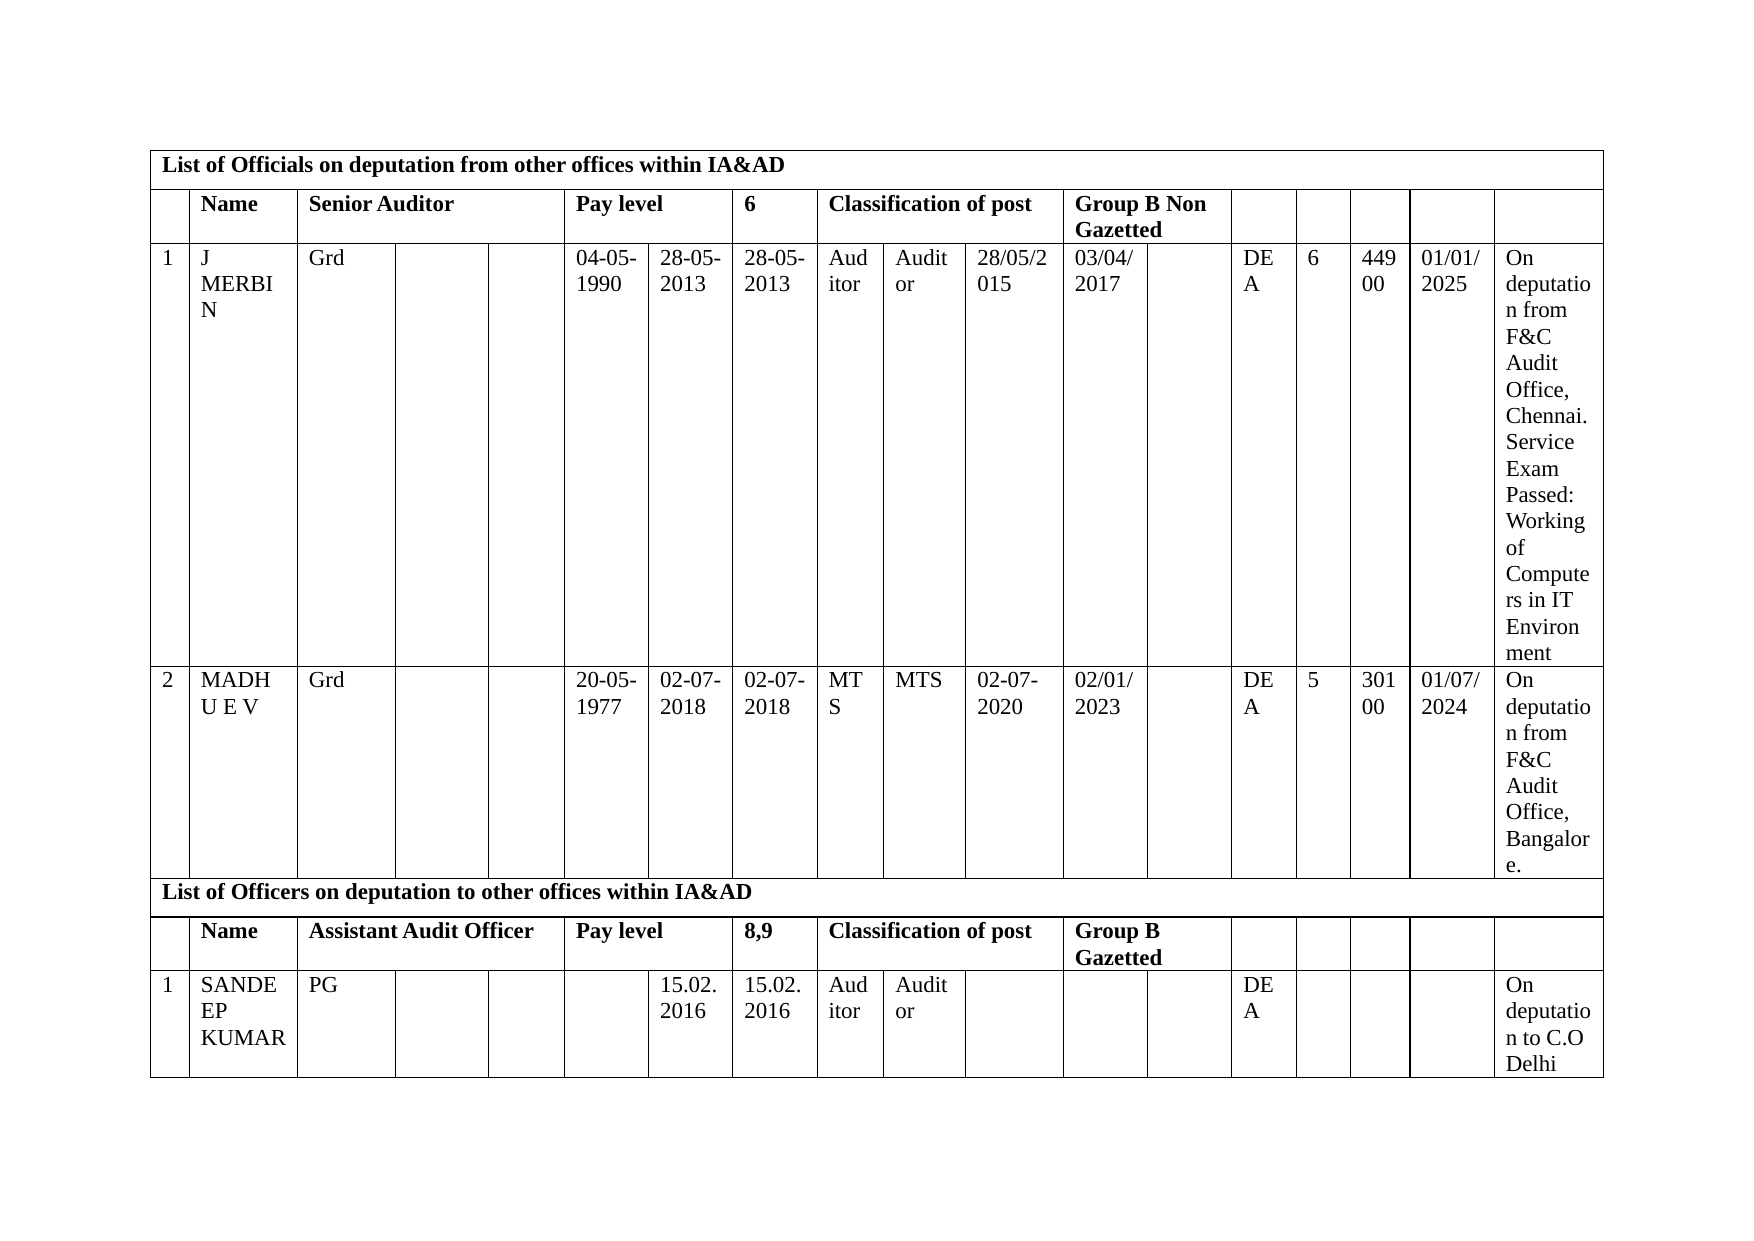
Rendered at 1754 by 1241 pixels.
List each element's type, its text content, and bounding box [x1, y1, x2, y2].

table_cell 04-05-1990 [565, 244, 648, 666]
table_cell [1351, 971, 1409, 1077]
table_cell Auditor [818, 244, 883, 666]
table_cell [565, 971, 648, 1077]
table_cell 03/04/2017 [1064, 244, 1147, 666]
table_cell [396, 971, 488, 1077]
table_cell 6 [1297, 244, 1350, 666]
table_cell [1232, 918, 1296, 970]
table_cell Auditor [818, 971, 883, 1077]
table_cell [966, 971, 1063, 1077]
table_cell 02-07-2020 [966, 667, 1063, 877]
table_cell 01/01/2025 [1411, 244, 1494, 666]
table_cell [1297, 971, 1350, 1077]
table_cell 1 [151, 244, 189, 666]
table_cell [151, 190, 189, 243]
table_cell 28-05-2013 [733, 244, 817, 666]
table_cell 2 [151, 667, 189, 877]
table_cell On deputation from F&C Audit Office, Chennai. Service Exam Passed: Working of Computers in IT Environment [1495, 244, 1603, 666]
table_cell 28/05/2015 [966, 244, 1063, 666]
table_cell [1064, 971, 1147, 1077]
table_cell [1411, 190, 1494, 243]
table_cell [1495, 971, 1603, 1077]
table_cell [1351, 190, 1409, 243]
table_cell [489, 971, 564, 1077]
table_cell Group B Non Gazetted [1064, 190, 1231, 243]
table_cell MTS [884, 667, 965, 877]
table_cell [1411, 918, 1494, 970]
table_cell Auditor [884, 244, 965, 666]
table_cell 15.02.2016 [649, 971, 732, 1077]
table_cell List of Officials on deputation from other offices within IA&AD [151, 151, 1603, 189]
table_cell Name [190, 918, 297, 970]
table_cell 8,9 [733, 918, 817, 970]
table_cell [1148, 667, 1231, 877]
table_cell [489, 667, 564, 877]
table_cell [1495, 190, 1603, 243]
table_cell MTS [818, 667, 883, 877]
table_cell [396, 667, 488, 877]
table_cell 15.02.2016 [733, 971, 817, 1077]
table_cell 02/01/2023 [1064, 667, 1147, 877]
table_cell 02-07-2018 [649, 667, 732, 877]
table_cell 20-05-1977 [565, 667, 648, 877]
table_cell [489, 244, 564, 666]
table_cell DEA [1232, 971, 1296, 1077]
table_cell [1411, 971, 1494, 1077]
table_cell 5 [1297, 667, 1350, 877]
table_cell [1148, 244, 1231, 666]
table_cell [1232, 190, 1296, 243]
table_cell Auditor [884, 971, 965, 1077]
table_cell Group B Gazetted [1064, 918, 1231, 970]
table_cell DEA [1232, 244, 1296, 666]
table_cell Senior Auditor [298, 190, 564, 243]
table_cell [1148, 971, 1231, 1077]
table_cell On deputation from F&C Audit Office, Bangalore. [1495, 667, 1603, 877]
table_cell Pay level [565, 190, 732, 243]
table_cell Grd [298, 667, 395, 877]
table_cell 28-05-2013 [649, 244, 732, 666]
table_cell [1297, 190, 1350, 243]
table_cell [1351, 918, 1409, 970]
table_cell DEA [1232, 667, 1296, 877]
table_cell 30100 [1351, 667, 1409, 877]
table_cell List of Officers on deputation to other offices within IA&AD [151, 879, 1603, 916]
table_cell Grd [298, 244, 395, 666]
table_cell MADHU E V [190, 667, 297, 877]
table_cell 1 [151, 971, 189, 1077]
table_cell Classification of post [818, 190, 1063, 243]
table_cell 02-07-2018 [733, 667, 817, 877]
table_cell 01/07/2024 [1411, 667, 1494, 877]
table_cell Pay level [565, 918, 732, 970]
table_cell PG [298, 971, 395, 1077]
table_cell Name [190, 190, 297, 243]
table_cell [151, 918, 189, 970]
table_cell [1495, 918, 1603, 970]
table_cell SANDEEP KUMAR [190, 971, 297, 1077]
table_cell [1297, 918, 1350, 970]
table_cell 6 [733, 190, 817, 243]
table_cell J MERBIN [190, 244, 297, 666]
table_cell Assistant Audit Officer [298, 918, 564, 970]
table_cell Classification of post [818, 918, 1063, 970]
table_cell 44900 [1351, 244, 1409, 666]
table_cell [396, 244, 488, 666]
